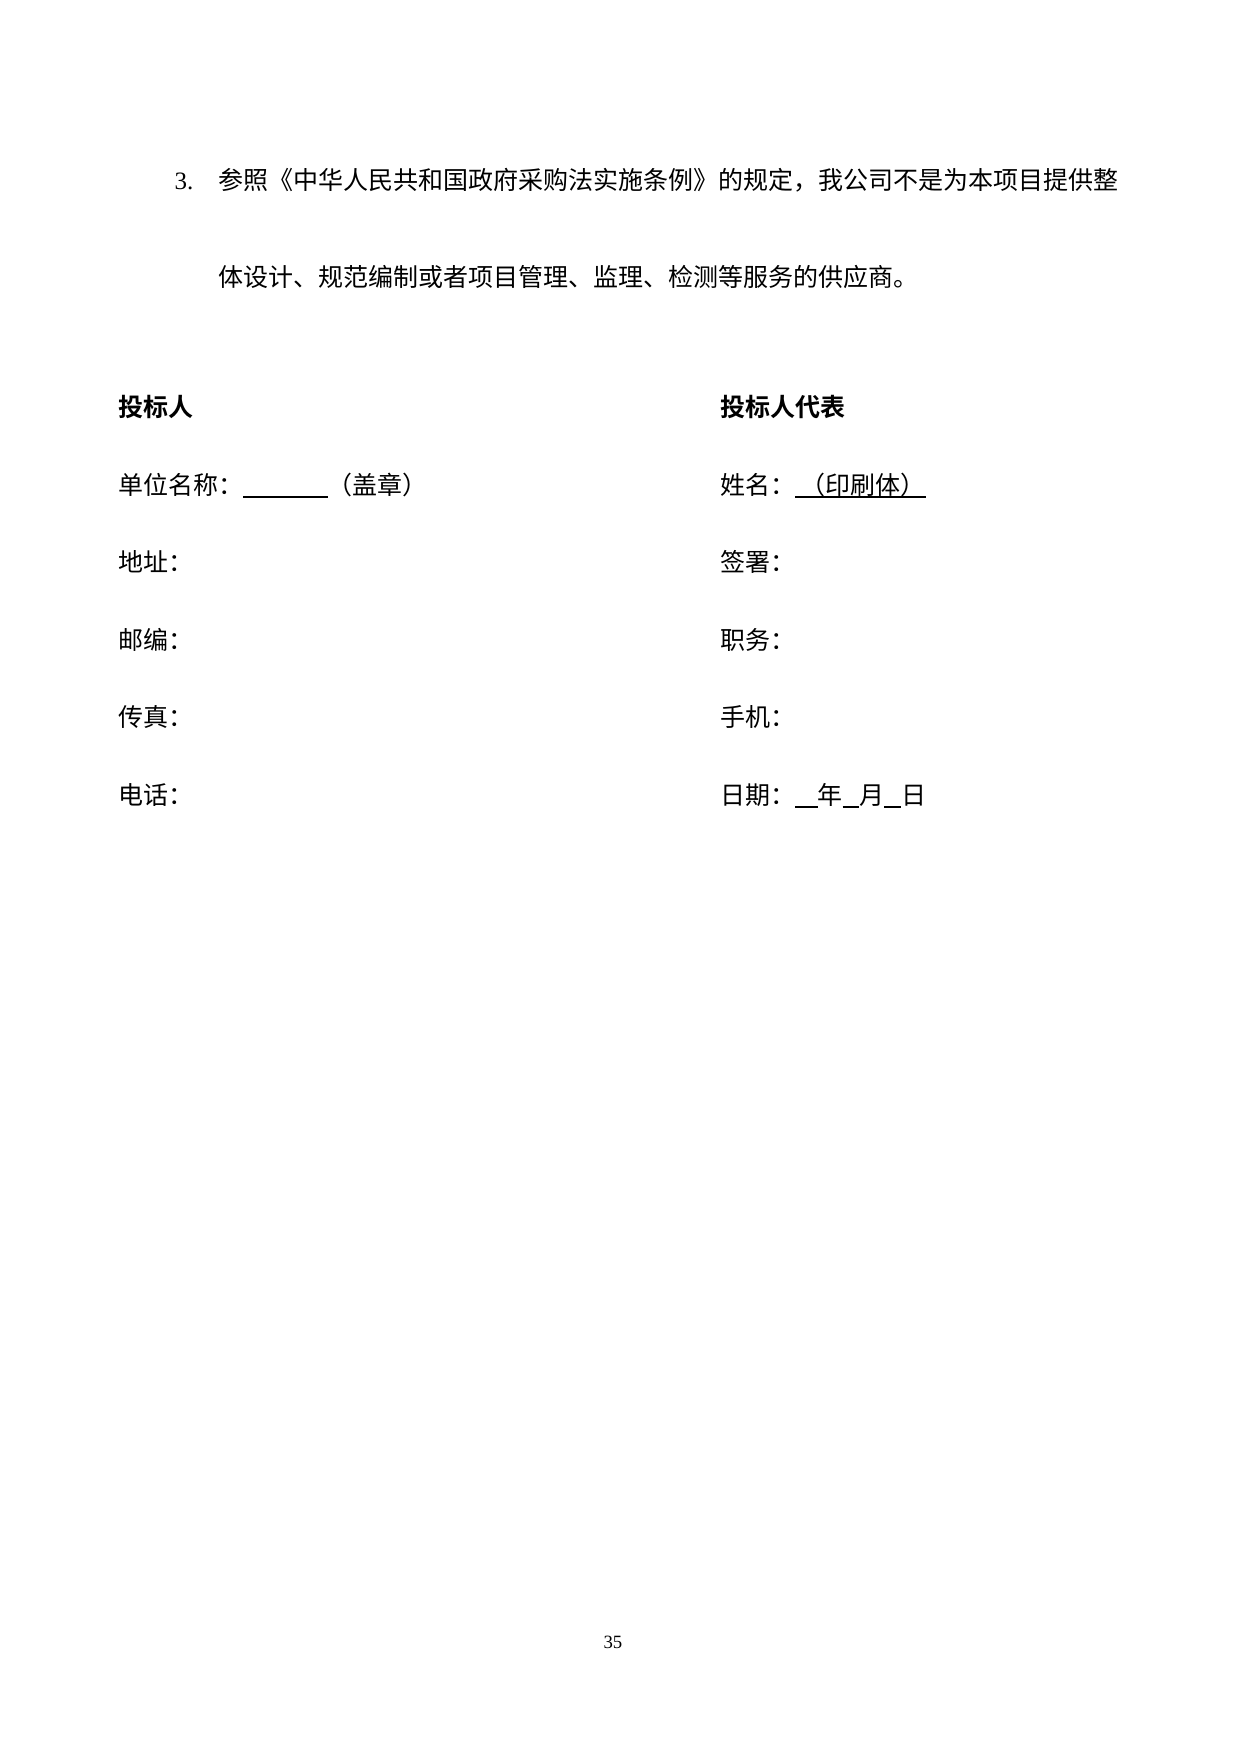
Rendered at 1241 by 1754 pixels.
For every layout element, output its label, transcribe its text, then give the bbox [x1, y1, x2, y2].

table_cell 地址： [107, 528, 709, 606]
table_header 投标人 [107, 373, 709, 451]
list 参照《中华人民共和国政府采购法实施条例》的规定，我公司不是为本项目提供整体设计、规范编制或者项目管理、监理、检测等服务的供应商。 [174, 146, 1122, 308]
table_cell 单位名称： （盖章） [107, 451, 709, 528]
table_cell 传真： [107, 683, 709, 761]
table_cell 手机： [709, 683, 1063, 761]
table_cell 电话： [107, 761, 709, 838]
table_cell 姓名： （印刷体） [709, 451, 1063, 528]
table_cell 职务： [709, 606, 1063, 683]
table_cell 日期： 年 月 日 [709, 761, 1063, 838]
table_cell 邮编： [107, 606, 709, 683]
table_cell 签署： [709, 528, 1063, 606]
table_header 投标人代表 [709, 373, 1063, 451]
